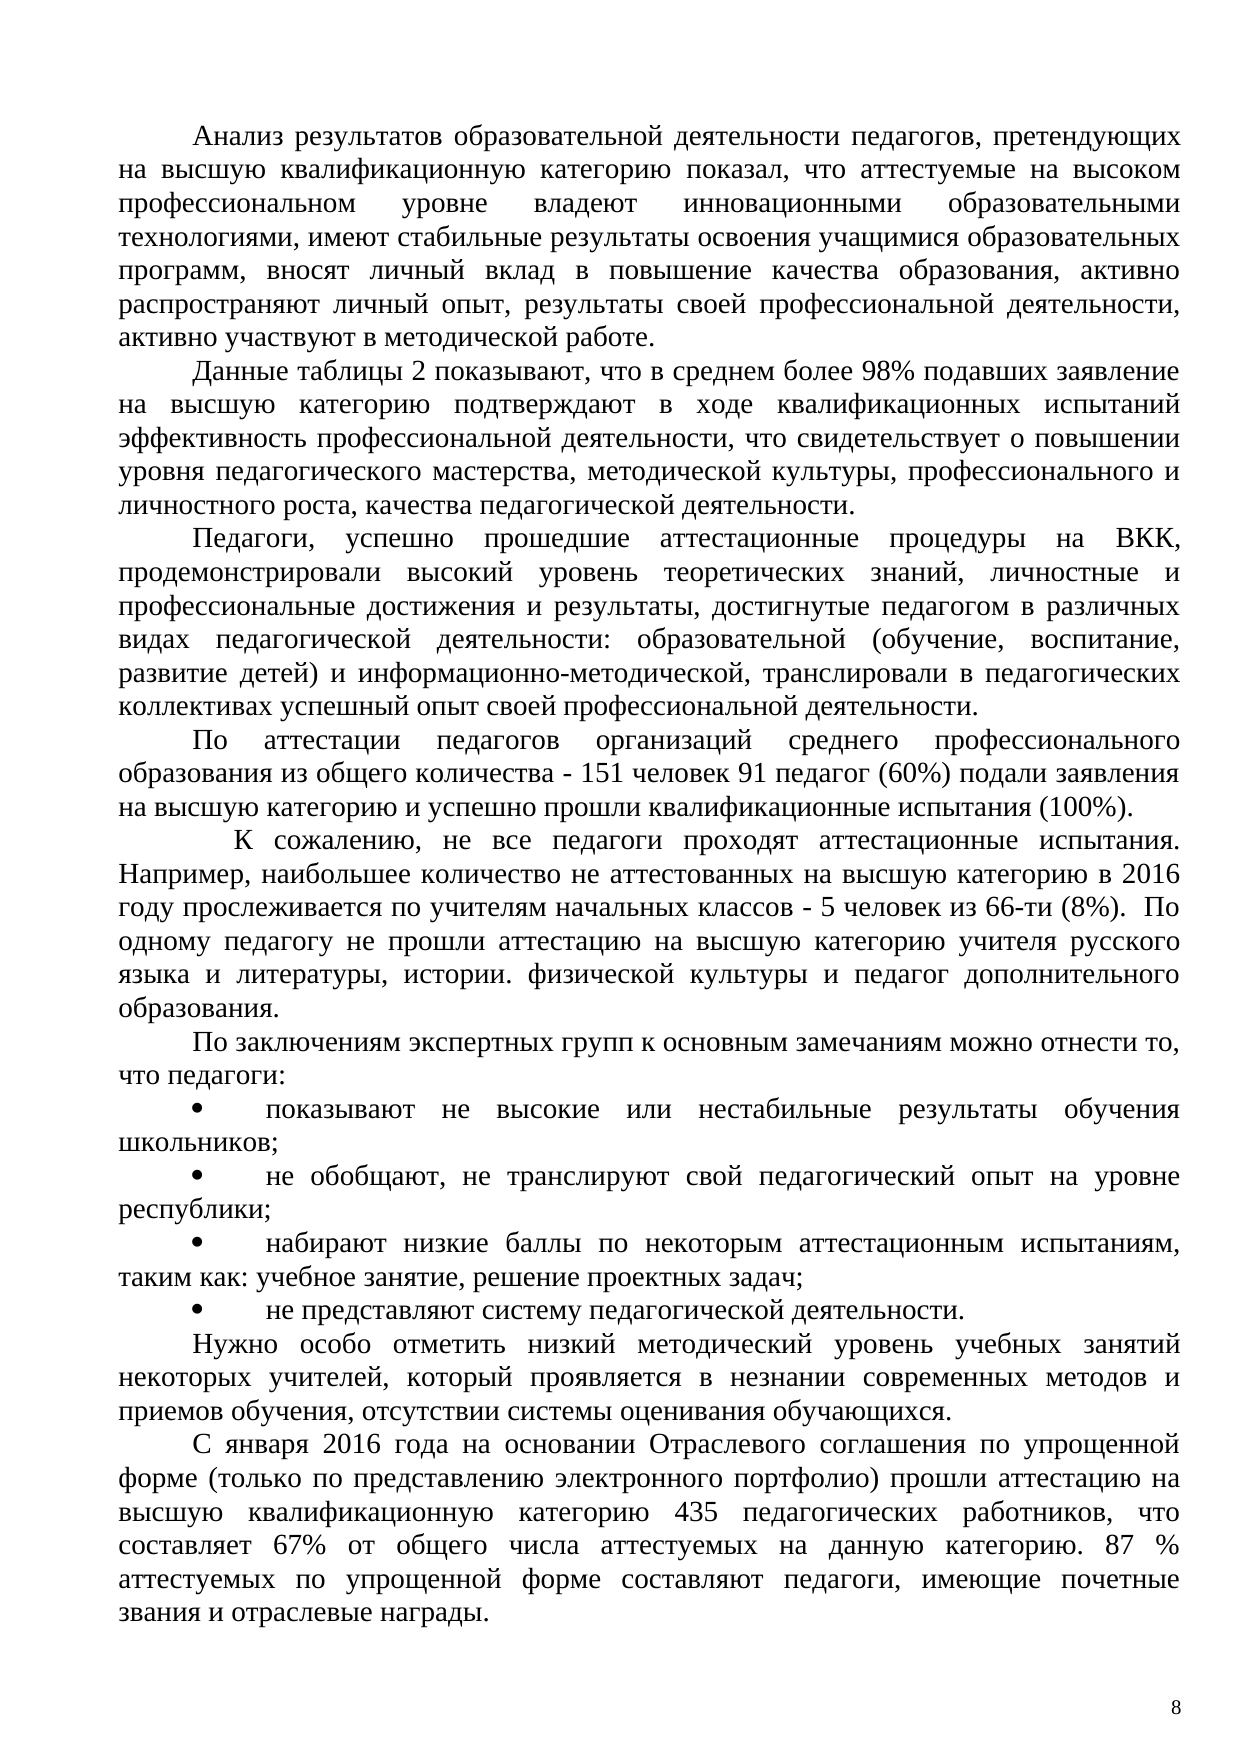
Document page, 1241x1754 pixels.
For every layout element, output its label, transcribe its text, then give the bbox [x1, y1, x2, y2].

list С января 2016 года на основании Отраслевого соглашения по упрощенной форме (только по представлению электронного портфолио) прошли аттестацию на высшую квалификационную категорию 435 педагогических работников, что составляет 67% от общего числа аттестуемых на данную категорию. 87 % аттестуемых по упрощенной форме составляют педагоги, имеющие почетные звания и отраслевые награды. [118, 1427, 1181, 1628]
text Данные таблицы 2 показывают, что в среднем более 98% подавших заявление на высшую категорию подтверждают в ходе квалификационных испытаний эффективность профессиональной деятельности, что свидетельствует о повышении уровня педагогического мастерства, методической культуры, профессионального и личностного роста, качества педагогической деятельности. [118, 353, 1181, 521]
text По аттестации педагогов организаций среднего профессионального образования из общего количества - 151 человек 91 педагог (60%) подали заявления на высшую категорию и успешно прошли квалификационные испытания (100%). [118, 722, 1181, 822]
text Нужно особо отметить низкий методический уровень учебных занятий некоторых учителей, который проявляется в незнании современных методов и приемов обучения, отсутствии системы оценивания обучающихся. [118, 1326, 1181, 1427]
text Педагоги, успешно прошедшие аттестационные процедуры на ВКК, продемонстрировали высокий уровень теоретических знаний, личностные и профессиональные достижения и результаты, достигнутые педагогом в различных видах педагогической деятельности: образовательной (обучение, воспитание, развитие детей) и информационно-методической, транслировали в педагогических коллективах успешный опыт своей профессиональной деятельности. [118, 521, 1181, 722]
text Анализ результатов образовательной деятельности педагогов, претендующих на высшую квалификационную категорию показал, что аттестуемые на высоком профессиональном уровне владеют инновационными образовательными технологиями, имеют стабильные результаты освоения учащимися образовательных программ, вносят личный вклад в повышение качества образования, активно распространяют личный опыт, результаты своей профессиональной деятельности, активно участвуют в методической работе. [118, 118, 1181, 353]
text К сожалению, не все педагоги проходят аттестационные испытания. Например, наибольшее количество не аттестованных на высшую категорию в 2016 году прослеживается по учителям начальных классов - 5 человек из 66-ти (8%). По одному педагогу не прошли аттестацию на высшую категорию учителя русского языка и литературы, истории. физической культуры и педагог дополнительного образования. [118, 822, 1181, 1024]
list набирают низкие баллы по некоторым аттестационным испытаниям, таким как: учебное занятие, решение проектных задач; [118, 1225, 1181, 1292]
text По заключениям экспертных групп к основным замечаниям можно отнести то, что педагоги: [118, 1024, 1181, 1091]
list показывают не высокие или нестабильные результаты обучения школьников; [118, 1091, 1181, 1158]
list не обобщают, не транслируют свой педагогический опыт на уровне республики; [118, 1158, 1181, 1225]
list не представляют систему педагогической деятельности. [118, 1292, 1181, 1326]
